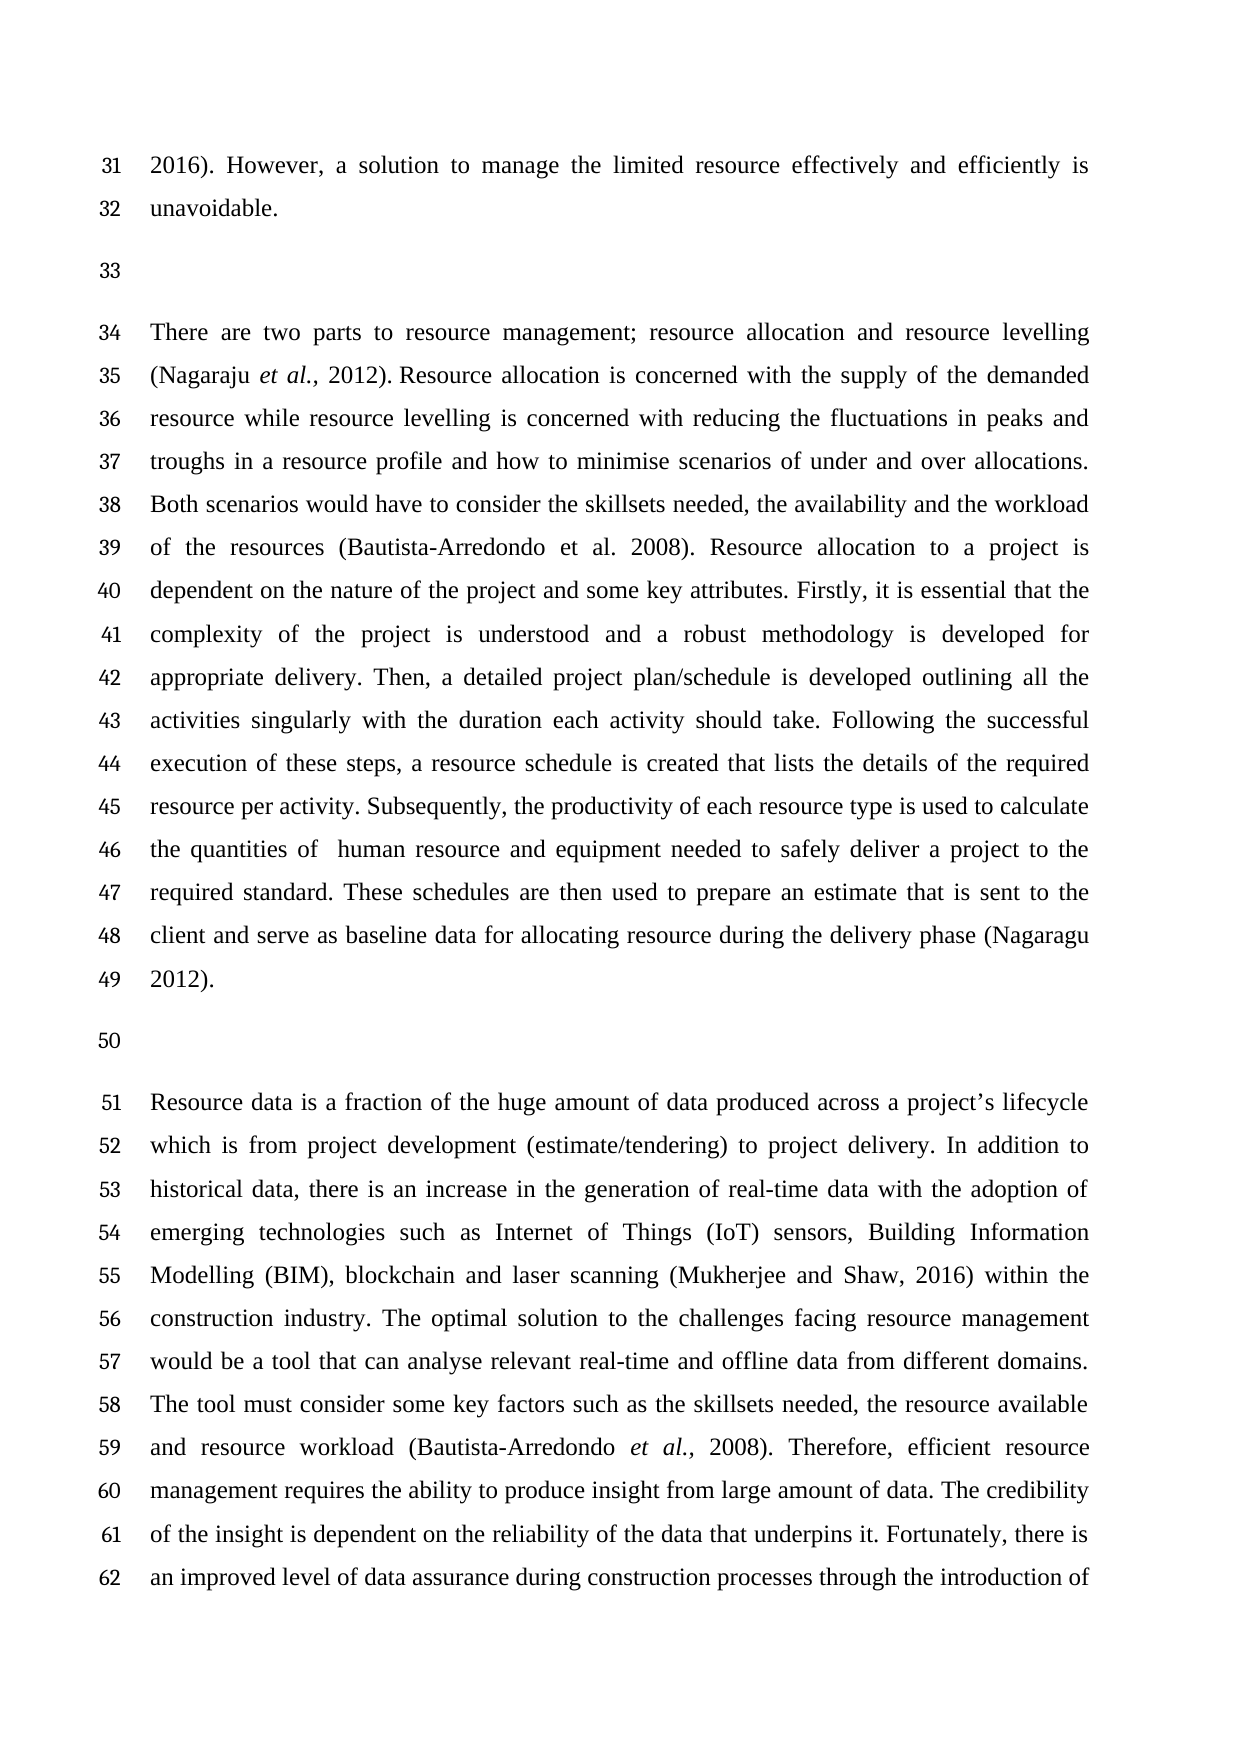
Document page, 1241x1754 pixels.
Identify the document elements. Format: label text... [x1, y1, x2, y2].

text There are two parts to resource management; resource allocation and resource levelling (Nagaraju et al., 2012). Resource allocation is concerned with the supply of the demanded resource while resource levelling is concerned with reducing the fluctuations in peaks and troughs in a resource profile and how to minimise scenarios of under and over allocations. Both scenarios would have to consider the skillsets needed, the availability and the workload of the resources (Bautista-Arredondo et al. 2008). Resource allocation to a project is dependent on the nature of the project and some key attributes. Firstly, it is essential that the complexity of the project is understood and a robust methodology is developed for appropriate delivery. Then, a detailed project plan/schedule is developed outlining all the activities singularly with the duration each activity should take. Following the successful execution of these steps, a resource schedule is created that lists the details of the required resource per activity. Subsequently, the productivity of each resource type is used to calculate the quantities of human resource and equipment needed to safely deliver a project to the required standard. These schedules are then used to prepare an estimate that is sent to the client and serve as baseline data for allocating resource during the delivery phase (Nagaragu 2012). [150, 317, 1090, 992]
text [150, 1087, 1090, 1591]
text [150, 150, 1090, 222]
